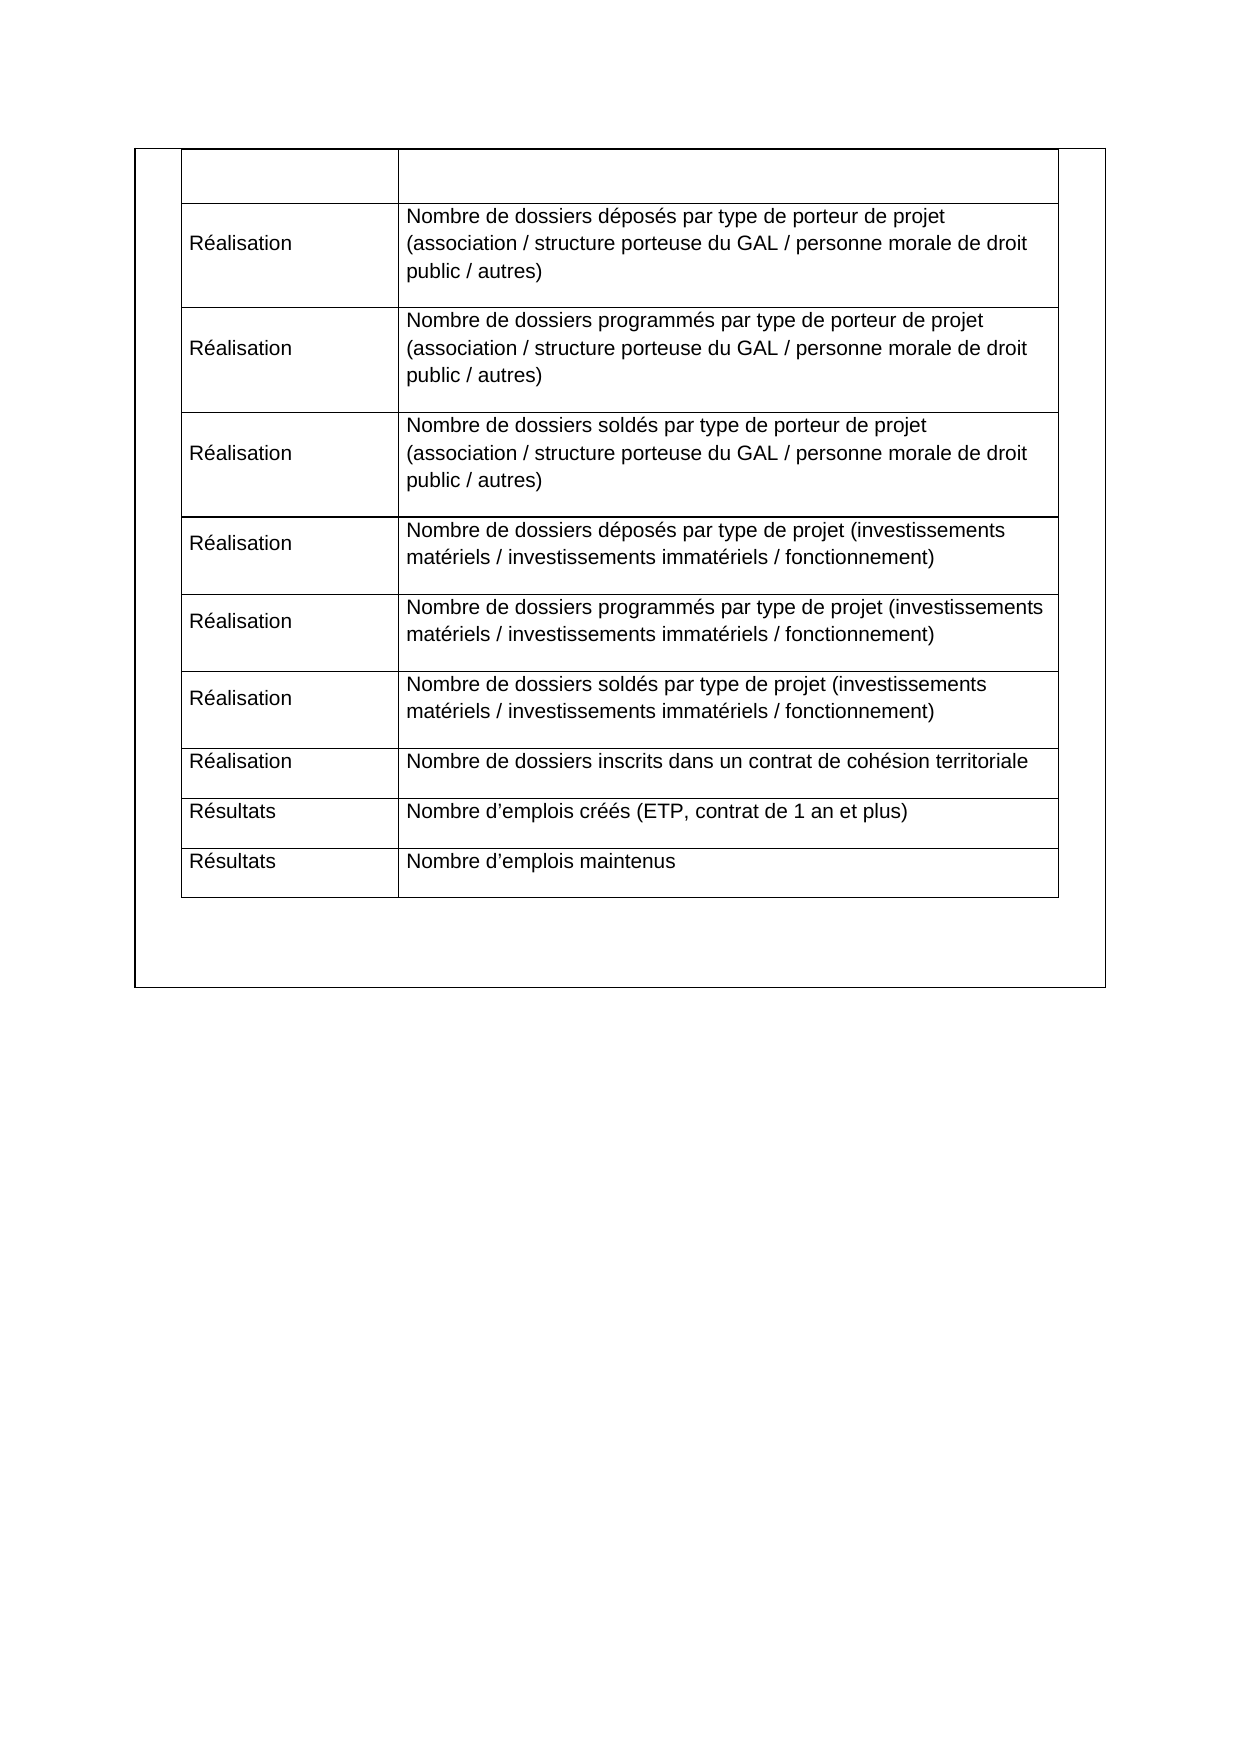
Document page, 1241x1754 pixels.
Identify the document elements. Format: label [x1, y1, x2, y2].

table_cell [136, 149, 1105, 987]
